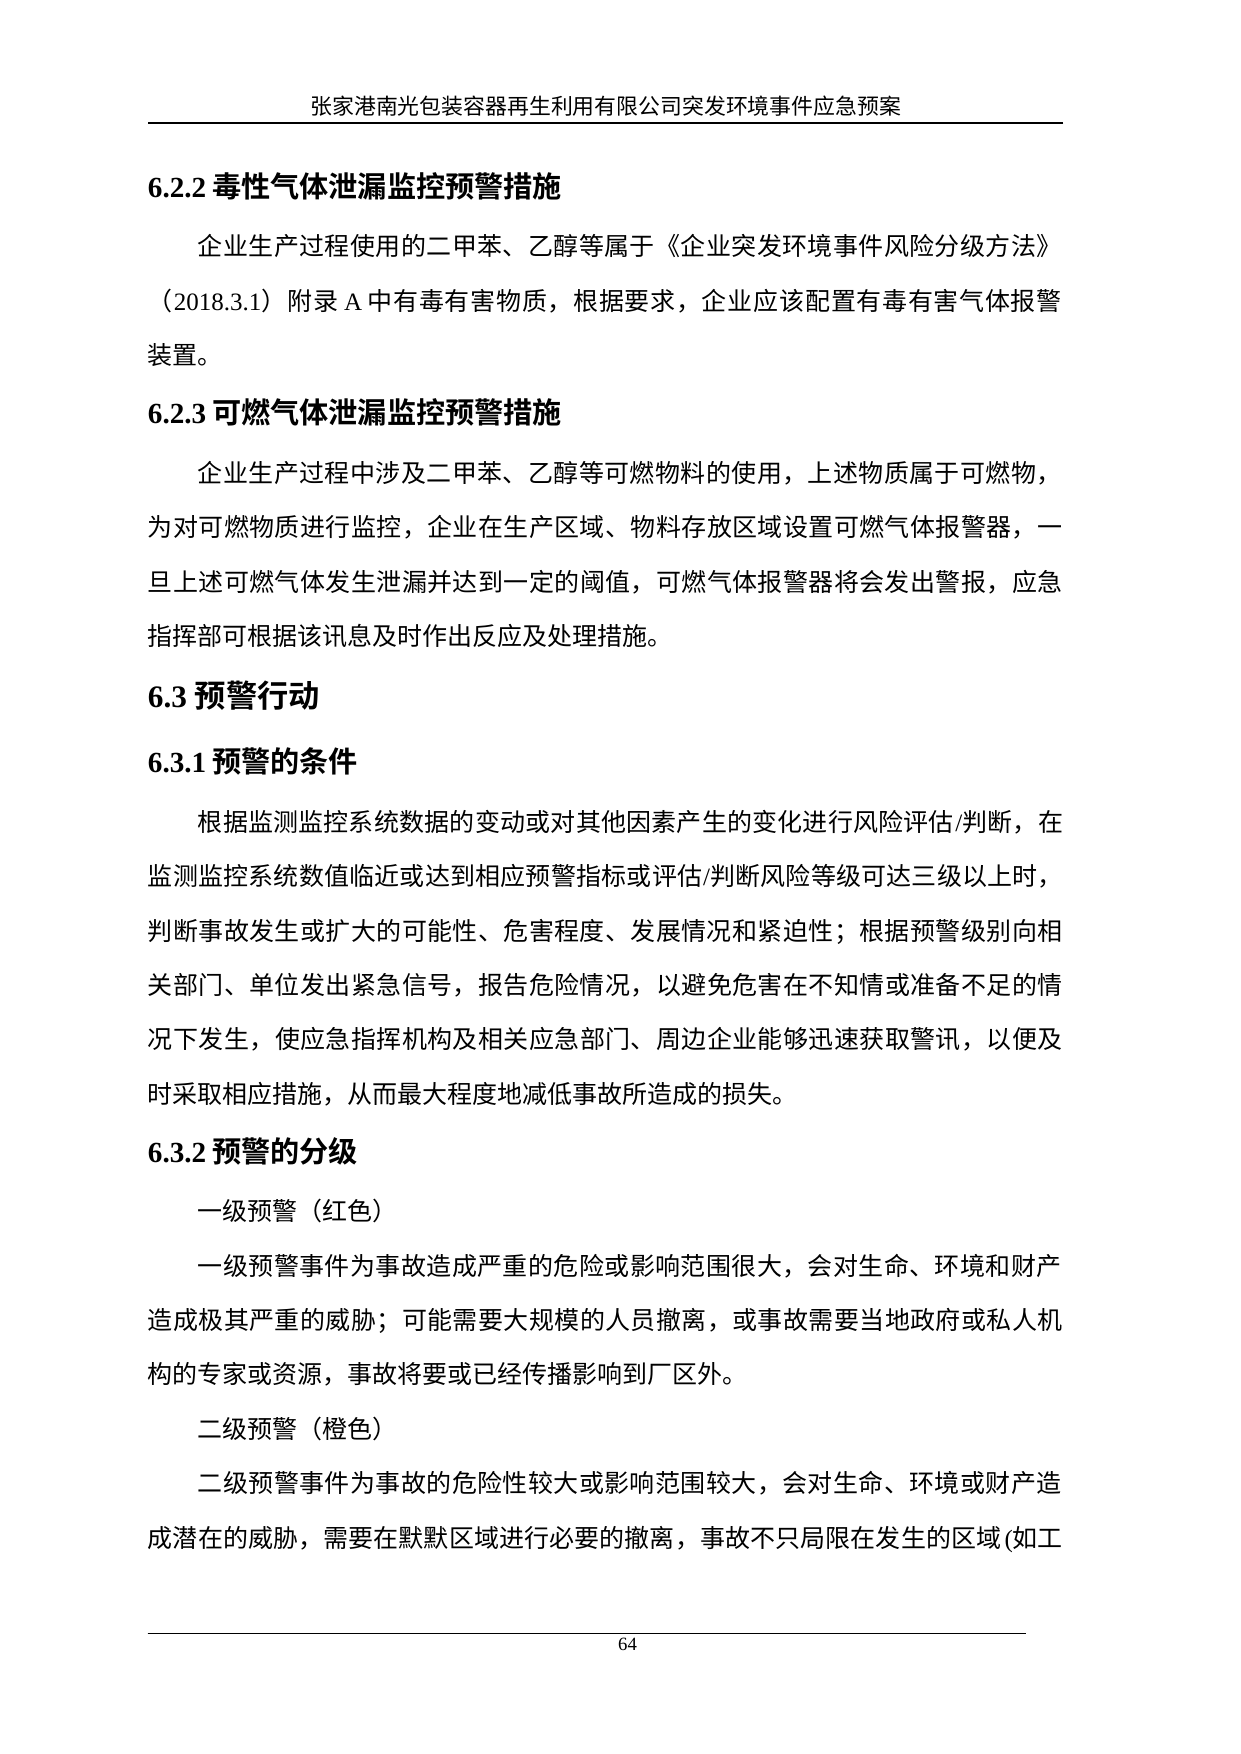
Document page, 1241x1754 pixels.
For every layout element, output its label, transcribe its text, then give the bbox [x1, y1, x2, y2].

subtitle 6.2.2毒性气体泄漏监控预警措施 [148, 163, 1063, 206]
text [148, 1464, 1063, 1554]
text 一级预警（红色） [148, 1192, 1063, 1228]
subtitle 6.2.3可燃气体泄漏监控预警措施 [148, 390, 1063, 432]
text 企业生产过程中涉及二甲苯、乙醇等可燃物料的使用，上述物质属于可燃物，为对可燃物质进行监控，企业在生产区域、物料存放区域设置可燃气体报警器，一旦上述可燃气体发生泄漏并达到一定的阈值，可燃气体报警器将会发出警报，应急指挥部可根据该讯息及时作出反应及处理措施。 [148, 453, 1063, 653]
subtitle 6.3 预警行动 [148, 671, 1063, 716]
subtitle 6.3.2预警的分级 [148, 1128, 1063, 1171]
subtitle 6.3.1预警的条件 [148, 739, 1063, 781]
text 根据监测监控系统数据的变动或对其他因素产生的变化进行风险评估/判断，在监测监控系统数值临近或达到相应预警指标或评估/判断风险等级可达三级以上时，判断事故发生或扩大的可能性、危害程度、发展情况和紧迫性；根据预警级别向相关部门、单位发出紧急信号，报告危险情况，以避免危害在不知情或准备不足的情况下发生，使应急指挥机构及相关应急部门、周边企业能够迅速获取警讯，以便及时采取相应措施，从而最大程度地减低事故所造成的损失。 [148, 802, 1063, 1110]
text 二级预警（橙色） [148, 1409, 1063, 1446]
text 一级预警事件为事故造成严重的危险或影响范围很大，会对生命、环境和财产造成极其严重的威胁；可能需要大规模的人员撤离，或事故需要当地政府或私人机构的专家或资源，事故将要或已经传播影响到厂区外。 [148, 1246, 1063, 1391]
text 企业生产过程使用的二甲苯、乙醇等属于《企业突发环境事件风险分级方法》（2018.3.1）附录A中有毒有害物质，根据要求，企业应该配置有毒有害气体报警装置。 [148, 227, 1063, 372]
